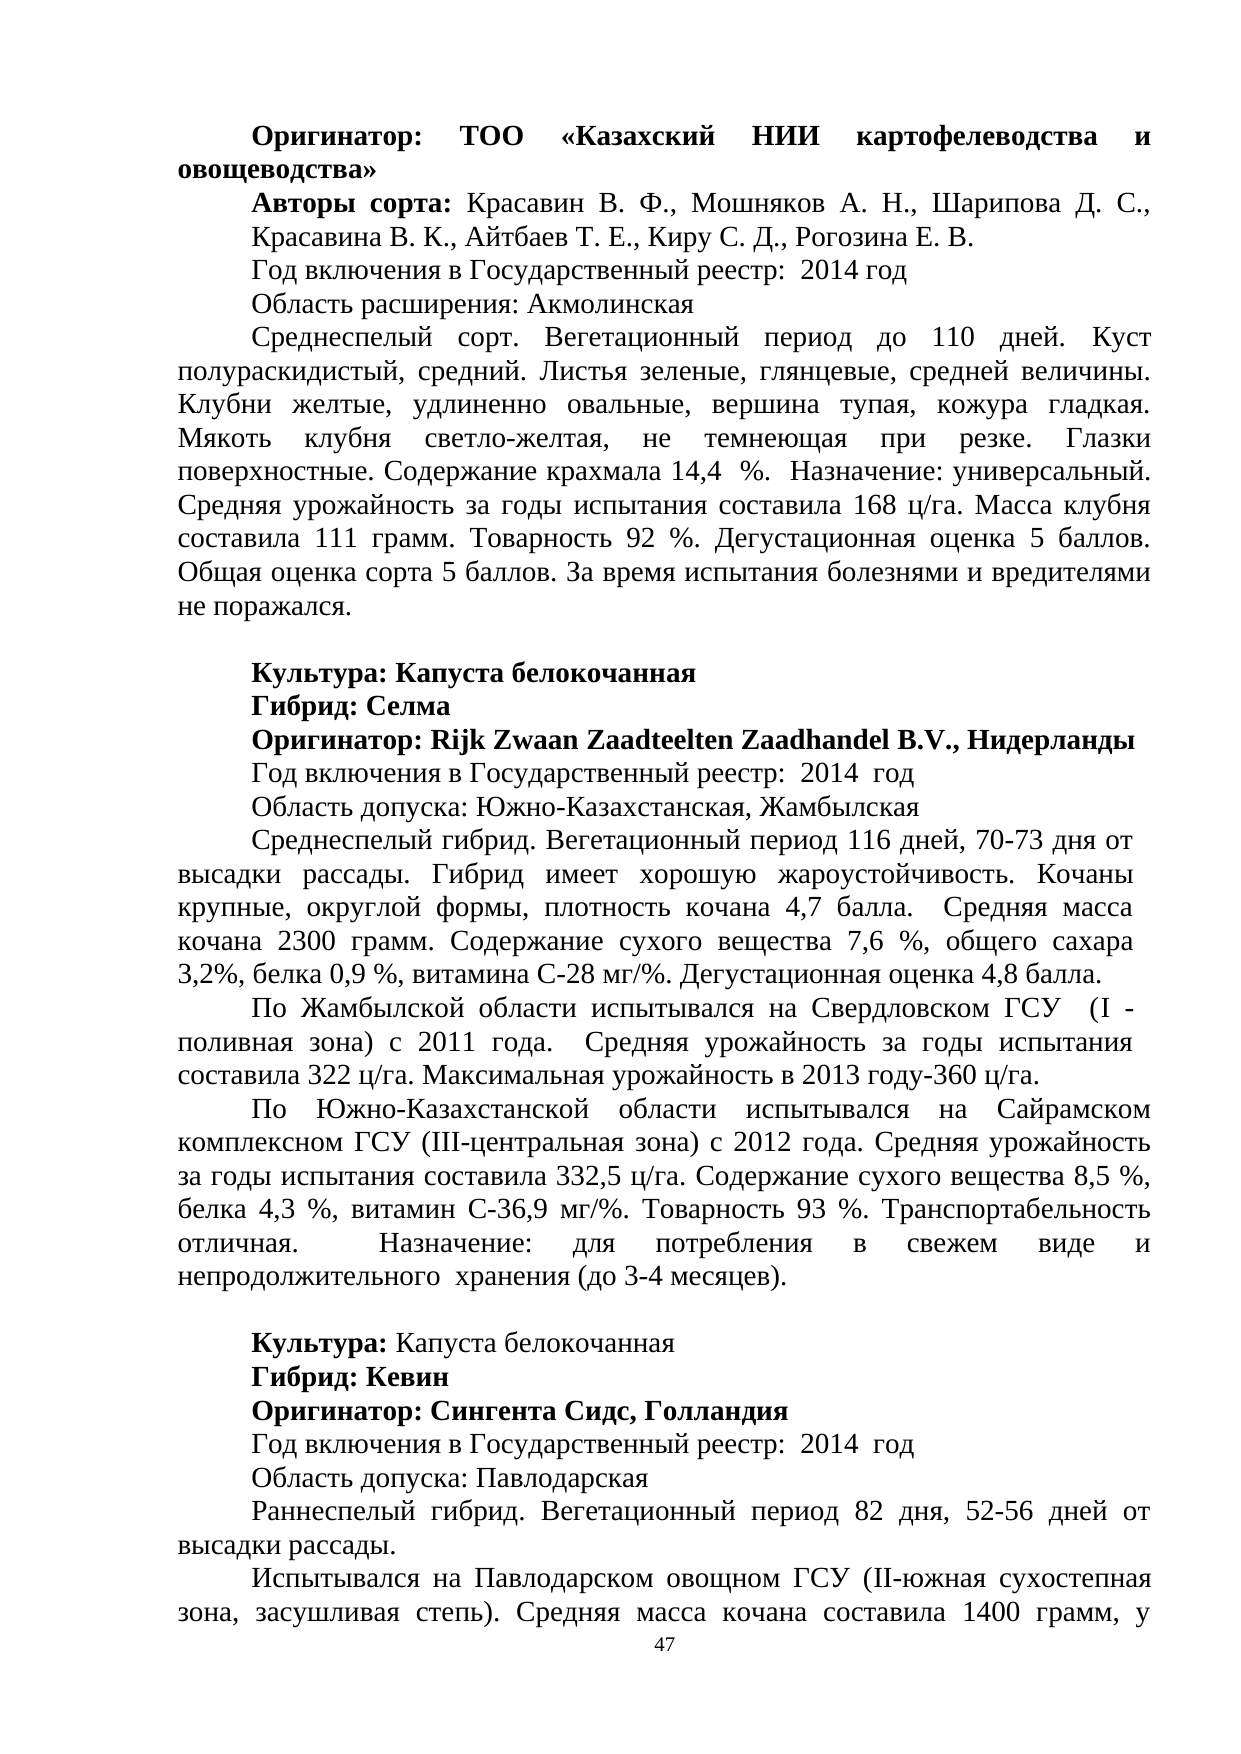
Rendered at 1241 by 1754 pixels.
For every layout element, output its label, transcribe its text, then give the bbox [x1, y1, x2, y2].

text Год включения в Государственный реестр: 2014 год [177, 252, 1152, 286]
text Среднеспелый гибрид. Вегетационный период 116 дней, 70-73 дня от высадки рассады. Гибрид имеет хорошую жароустойчивость. Кочаны крупные, округлой формы, плотность кочана 4,7 балла. Средняя масса кочана 2300 грамм. Содержание сухого вещества 7,6 %, общего сахара 3,2%, белка 0,9 %, витамина С-28 мг/%. Дегустационная оценка 4,8 балла. [177, 822, 1134, 990]
text Раннеспелый гибрид. Вегетационный период 82 дня, 52-56 дней от высадки рассады. [177, 1493, 1152, 1560]
text Область расширения: Акмолинская [177, 286, 1152, 319]
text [177, 1560, 1152, 1627]
text Гибрид: Селма [177, 688, 1152, 722]
text Оригинатор: Сингента Сидс, Голландия [177, 1393, 1152, 1426]
text Область допуска: Павлодарская [177, 1460, 1152, 1493]
text По Южно-Казахстанской области испытывался на Сайрамском комплексном ГСУ (III-центральная зона) с 2012 года. Средняя урожайность за годы испытания составила 332,5 ц/га. Содержание сухого вещества 8,5 %, белка 4,3 %, витамин С-36,9 мг/%. Товарность 93 %. Транспортабельность отличная. Назначение: для потребления в свежем виде и непродолжительного хранения (до 3-4 месяцев). [177, 1091, 1152, 1292]
text Гибрид: Кевин [177, 1359, 1152, 1393]
text Год включения в Государственный реестр: 2014 год [177, 1426, 1152, 1460]
text Оригинатор: ТОО «Казахский НИИ картофелеводства и овощеводства» [177, 118, 1152, 185]
text Оригинатор: Rijk Zwaan Zaadteelten Zaadhandel B.V., Нидерланды [177, 722, 1152, 755]
text Авторы сорта: Красавин В. Ф., Мошняков А. Н., Шарипова Д. С., Красавина В. К., Айтбаев Т. Е., Киру С. Д., Рогозина Е. В. [251, 185, 1152, 252]
text Культура: Капуста белокочанная [177, 1326, 1152, 1359]
text Среднеспелый сорт. Вегетационный период до 110 дней. Куст полураскидистый, средний. Листья зеленые, глянцевые, средней величины. Клубни желтые, удлиненно овальные, вершина тупая, кожура гладкая. Мякоть клубня светло-желтая, не темнеющая при резке. Глазки поверхностные. Содержание крахмала 14,4 %. Назначение: универсальный. Средняя урожайность за годы испытания составила 168 ц/га. Масса клубня составила 111 грамм. Товарность 92 %. Дегустационная оценка 5 баллов. Общая оценка сорта 5 баллов. За время испытания болезнями и вредителями не поражался. [177, 319, 1152, 621]
text Область допуска: Южно-Казахстанская, Жамбылская [177, 789, 1152, 822]
text Культура: Капуста белокочанная [177, 655, 1152, 688]
text По Жамбылской области испытывался на Свердловском ГСУ (I -поливная зона) с 2011 года. Средняя урожайность за годы испытания составила 322 ц/га. Максимальная урожайность в 2013 году-360 ц/га. [177, 990, 1134, 1091]
text Год включения в Государственный реестр: 2014 год [177, 755, 1152, 789]
